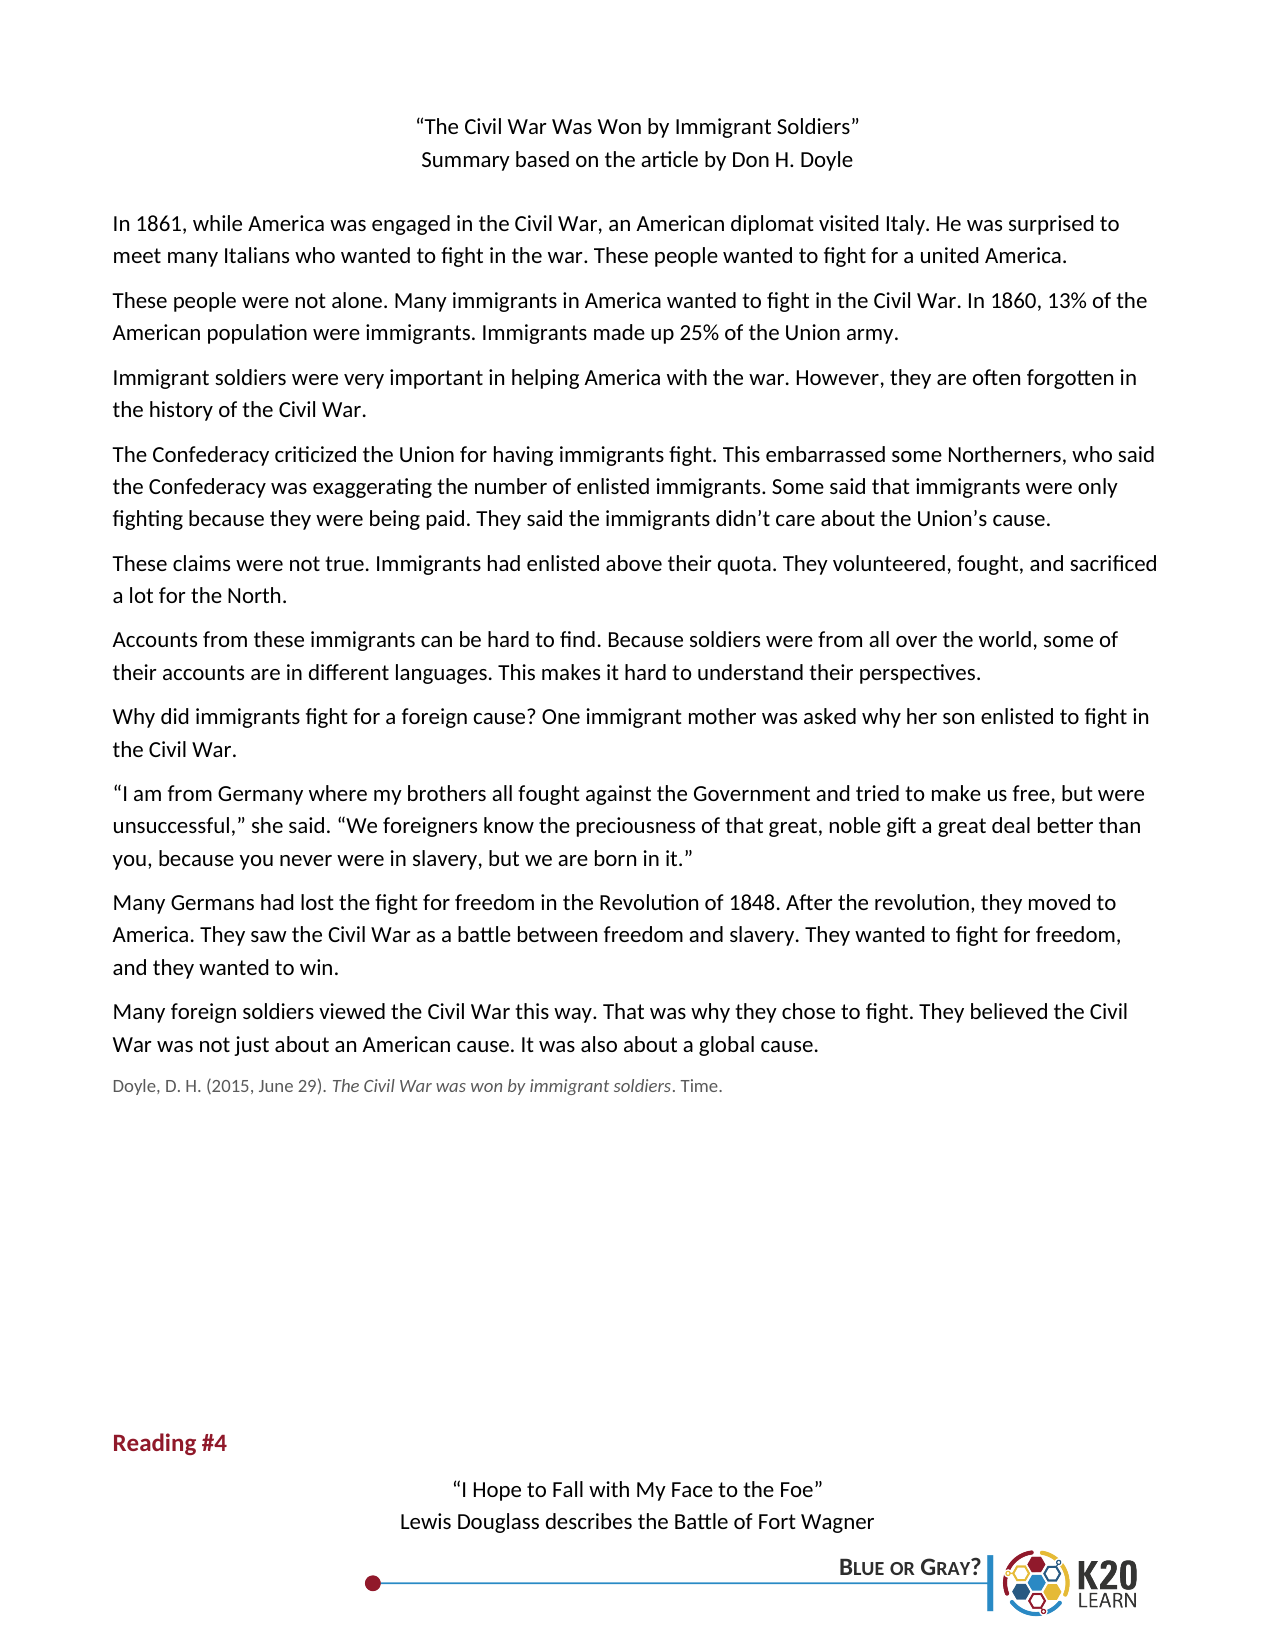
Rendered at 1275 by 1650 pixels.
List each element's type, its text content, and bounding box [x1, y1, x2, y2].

text Accounts from these immigrants can be hard to find. Because soldiers were from all over the world, some of their accounts are in different languages. This makes it hard to understand their perspectives. [112, 626, 1162, 686]
subtitle Doyle, D. H. (2015, June 29). The Civil War was won by immigrant soldiers. Time. https://time.com/3940428/civil-war-immigrant-soldiers/ [112, 1074, 1162, 1097]
text “I Hope to Fall with My Face to the Foe” [112, 1475, 1162, 1503]
text Many foreign soldiers viewed the Civil War this way. That was why they chose to fight. They believed the Civil War was not just about an American cause. It was also about a global cause. [112, 997, 1162, 1058]
text These claims were not true. Immigrants had enlisted above their quota. They volunteered, fought, and sacrificed a lot for the North. [112, 549, 1162, 609]
text The Confederacy criticized the Union for having immigrants fight. This embarrassed some Northerners, who said the Confederacy was exaggerating the number of enlisted immigrants. Some said that immigrants were only fighting because they were being paid. They said the immigrants didn’t care about the Union’s cause. [112, 440, 1162, 532]
text In 1861, while America was engaged in the Civil War, an American diplomat visited Italy. He was surprised to meet many Italians who wanted to fight in the war. These people wanted to fight for a united America. [112, 209, 1162, 269]
text “The Civil War Was Won by Immigrant Soldiers” [112, 112, 1162, 141]
text Many Germans had lost the fight for freedom in the Revolution of 1848. After the revolution, they moved to America. They saw the Civil War as a battle between freedom and slavery. They wanted to fight for freedom, and they wanted to win. [112, 888, 1162, 981]
text “I am from Germany where my brothers all fought against the Government and tried to make us free, but were unsuccessful,” she said. “We foreigners know the preciousness of that great, noble gift a great deal better than you, because you never were in slavery, but we are born in it.” [112, 779, 1162, 872]
text Immigrant soldiers were very important in helping America with the war. However, they are often forgotten in the history of the Civil War. [112, 363, 1162, 423]
text These people were not alone. Many immigrants in America wanted to fight in the Civil War. In 1860, 13% of the American population were immigrants. Immigrants made up 25% of the Union army. [112, 286, 1162, 346]
text Why did immigrants fight for a foreign cause? One immigrant mother was asked why her son enlisted to fight in the Civil War. [112, 702, 1162, 763]
text Lewis Douglass describes the Battle of Fort Wagner [112, 1507, 1162, 1535]
text Summary based on the article by Don H. Doyle [112, 145, 1162, 173]
subtitle Reading #4 [112, 1427, 1162, 1458]
picture [348, 1543, 1153, 1627]
